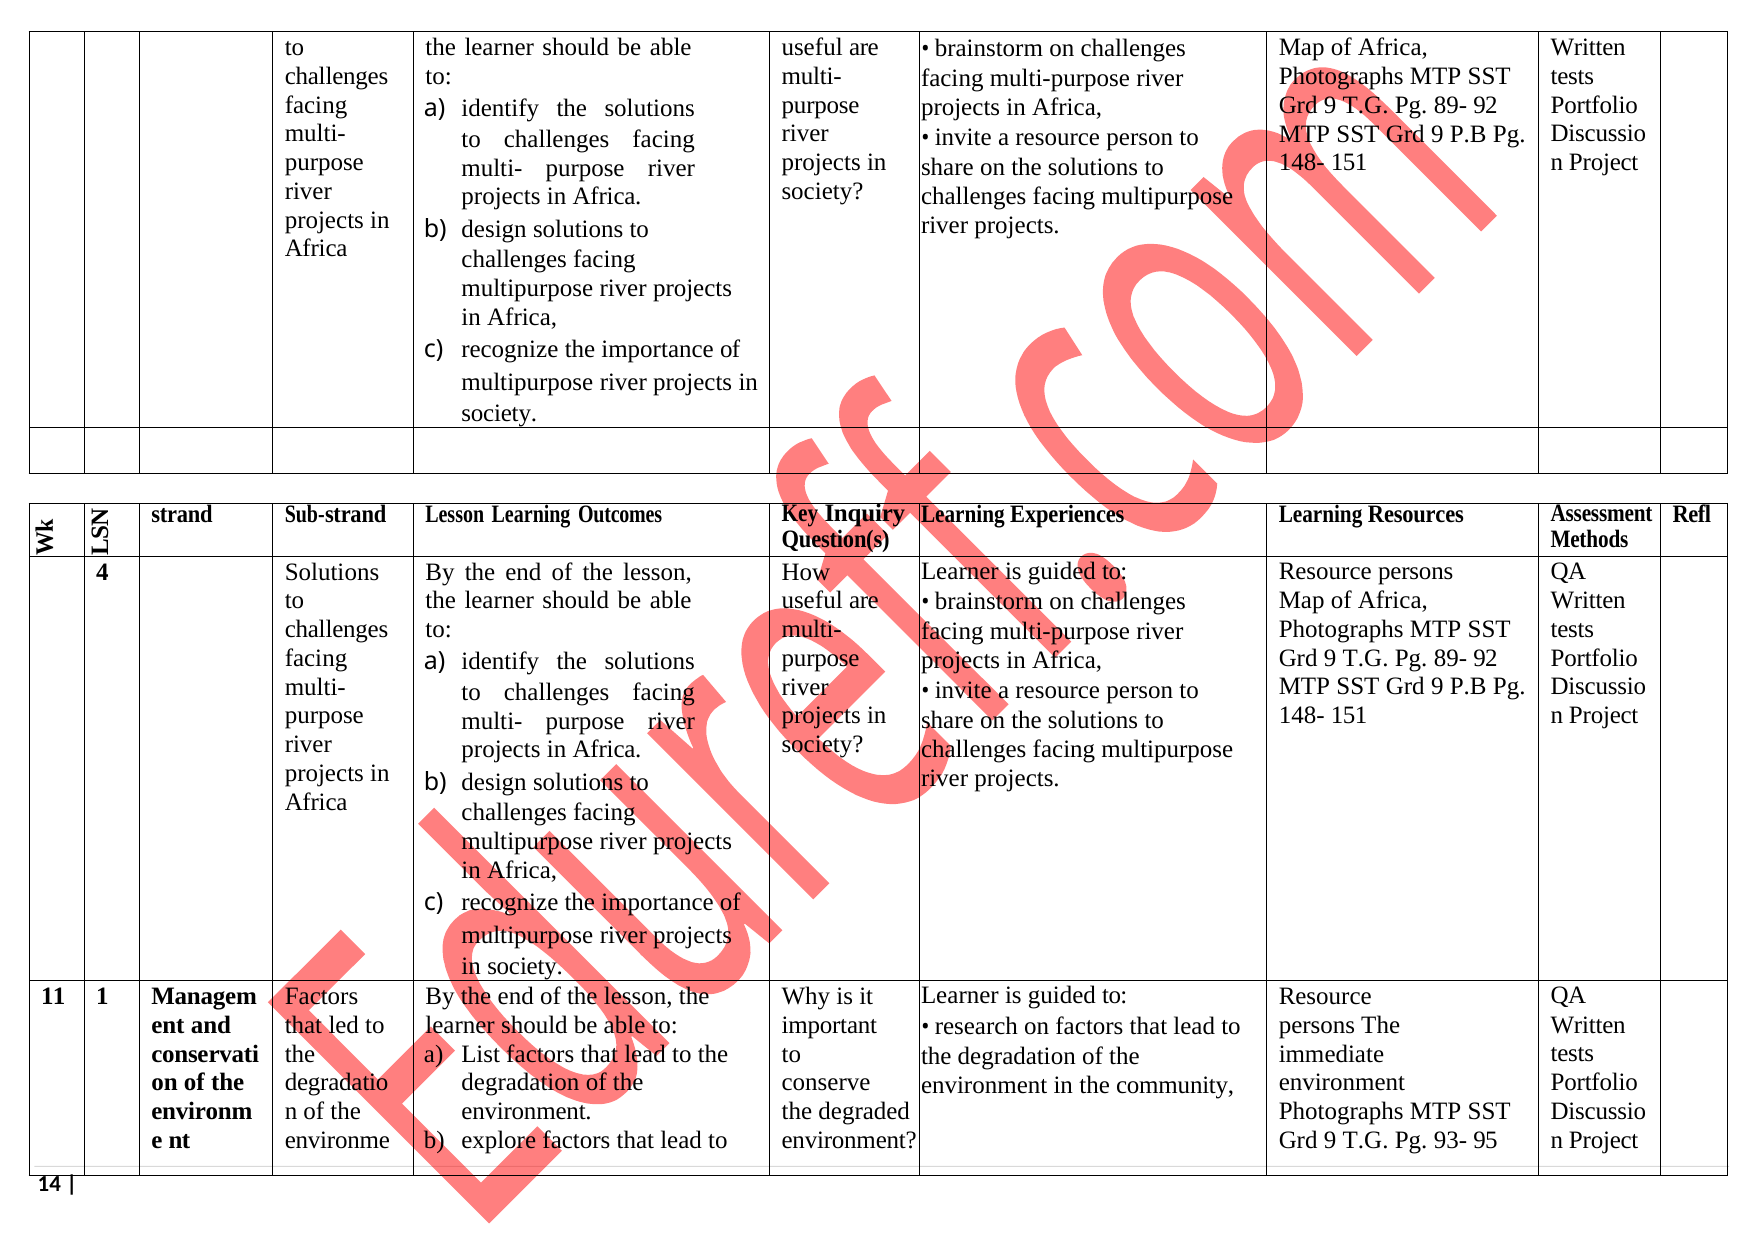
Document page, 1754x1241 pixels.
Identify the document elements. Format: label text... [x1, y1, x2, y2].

table_cell [770, 428, 919, 473]
table_cell 4 [85, 557, 139, 980]
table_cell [273, 981, 413, 1174]
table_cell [1539, 32, 1660, 427]
table_cell [1267, 428, 1538, 473]
table_header Lesson Learning Outcomes [414, 504, 769, 556]
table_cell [1539, 981, 1660, 1174]
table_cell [414, 32, 769, 427]
table_cell [1661, 32, 1727, 427]
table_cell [1267, 981, 1538, 1174]
table_cell [1661, 981, 1727, 1174]
table_cell 1 [85, 981, 139, 1174]
table_cell [414, 428, 769, 473]
table_cell [1539, 428, 1660, 473]
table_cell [140, 981, 272, 1174]
table_cell 3 [85, 32, 139, 427]
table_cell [414, 981, 769, 1174]
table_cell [920, 981, 1266, 1174]
table_cell [85, 428, 139, 473]
table_header Key Inquiry Question(s) [770, 504, 919, 556]
table_header Learning Experiences [920, 504, 1266, 556]
table_cell [30, 32, 84, 427]
table_cell [140, 557, 272, 980]
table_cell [273, 32, 413, 427]
table_cell Resource persons Map of Africa, Photographs MTP SST Grd 9 T.G. Pg. 89- 92 MTP SST Grd 9 P.B Pg. 148- 151 [1267, 557, 1538, 980]
table_header Assessment Methods [1539, 504, 1660, 556]
table_cell [273, 428, 413, 473]
table_header strand [140, 504, 272, 556]
table_cell [1661, 557, 1727, 980]
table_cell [770, 981, 919, 1174]
table_header Sub-strand [273, 504, 413, 556]
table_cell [920, 32, 1266, 427]
table_cell How useful are multi-purpose river projects in society? [770, 557, 919, 980]
table_header Learning Resources [1267, 504, 1538, 556]
table_cell QA Written tests Portfolio Discussion Project [1539, 557, 1660, 980]
table_cell [140, 32, 272, 427]
table_header LSN [85, 504, 139, 556]
table_header Wk [30, 504, 84, 556]
table_cell [920, 428, 1266, 473]
table_cell [1661, 428, 1727, 473]
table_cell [770, 32, 919, 427]
table_cell 11 [30, 981, 84, 1174]
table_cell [1267, 32, 1538, 427]
table_cell [30, 428, 84, 473]
table_cell Solutions to challenges facing multi- purpose river projects in Africa [273, 557, 413, 980]
table_cell [140, 428, 272, 473]
table_header Refl [1661, 504, 1727, 556]
table_cell [30, 557, 84, 980]
